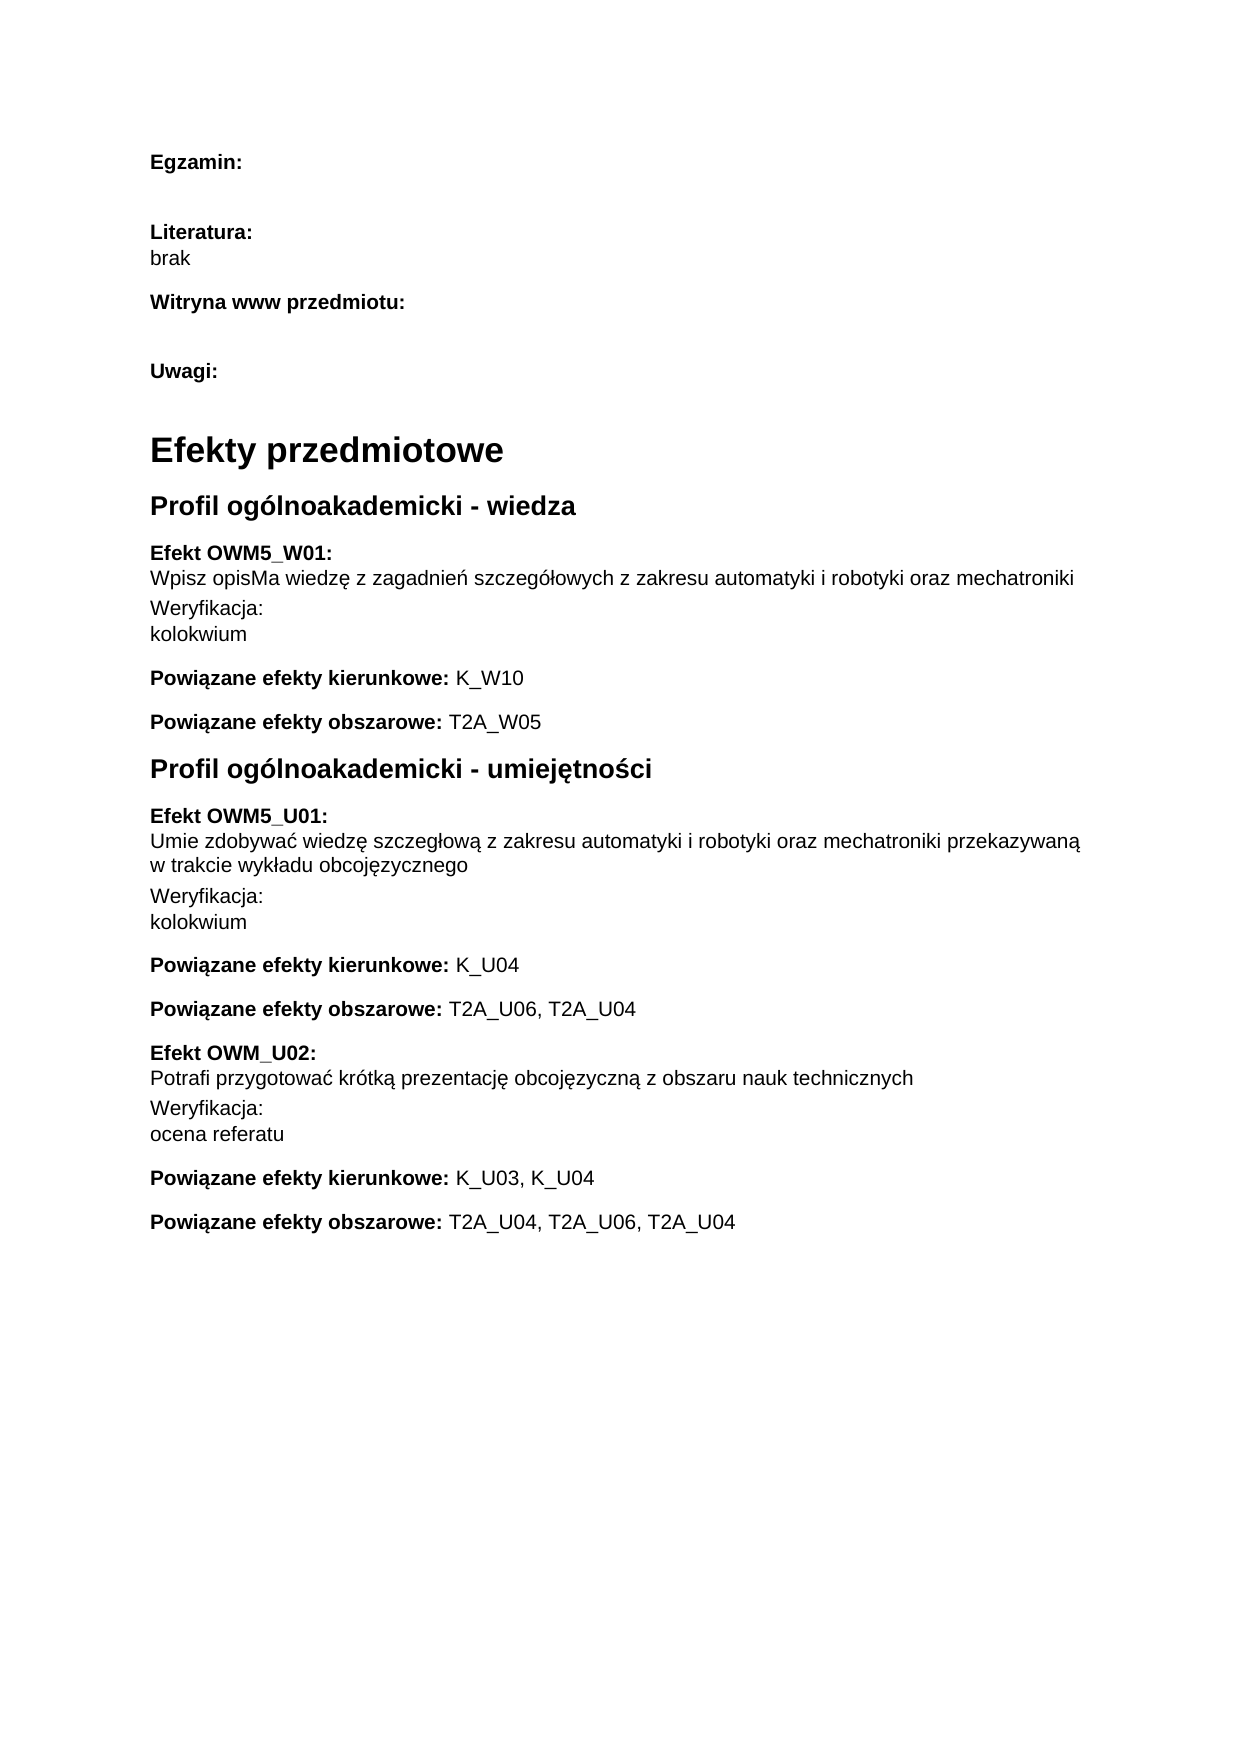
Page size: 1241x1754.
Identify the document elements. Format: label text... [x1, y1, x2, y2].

text Powiązane efekty kierunkowe: K_U03, K_U04 [150, 1166, 1090, 1190]
text Wpisz opisMa wiedzę z zagadnień szczegółowych z zakresu automatyki i robotyki oraz mechatroniki [150, 566, 1090, 590]
text Literatura: [150, 220, 1090, 244]
text kolokwium [150, 622, 1090, 646]
text Uwagi: [150, 359, 1090, 383]
text Weryfikacja: [150, 883, 1090, 907]
text Efekt OWM5_W01: [150, 541, 1090, 565]
text Umie zdobywać wiedzę szczegłową z zakresu automatyki i robotyki oraz mechatroniki przekazywaną w trakcie wykładu obcojęzycznego [150, 829, 1090, 877]
subtitle Efekty przedmiotowe [150, 429, 1090, 470]
text Witryna www przedmiotu: [150, 289, 1090, 313]
text Powiązane efekty kierunkowe: K_W10 [150, 666, 1090, 690]
text Potrafi przygotować krótką prezentację obcojęzyczną z obszaru nauk technicznych [150, 1066, 1090, 1090]
subtitle Profil ogólnoakademicki - umiejętności [150, 753, 1090, 784]
text Egzamin: [150, 150, 1090, 174]
text Weryfikacja: [150, 596, 1090, 620]
text Powiązane efekty kierunkowe: K_U04 [150, 953, 1090, 977]
text Powiązane efekty obszarowe: T2A_U06, T2A_U04 [150, 997, 1090, 1021]
text Efekt OWM_U02: [150, 1041, 1090, 1065]
subtitle Profil ogólnoakademicki - wiedza [150, 490, 1090, 521]
text Efekt OWM5_U01: [150, 804, 1090, 828]
text Powiązane efekty obszarowe: T2A_W05 [150, 709, 1090, 733]
text brak [150, 246, 1090, 270]
text ocena referatu [150, 1122, 1090, 1146]
text kolokwium [150, 909, 1090, 933]
text Powiązane efekty obszarowe: T2A_U04, T2A_U06, T2A_U04 [150, 1209, 1090, 1233]
text Weryfikacja: [150, 1096, 1090, 1120]
